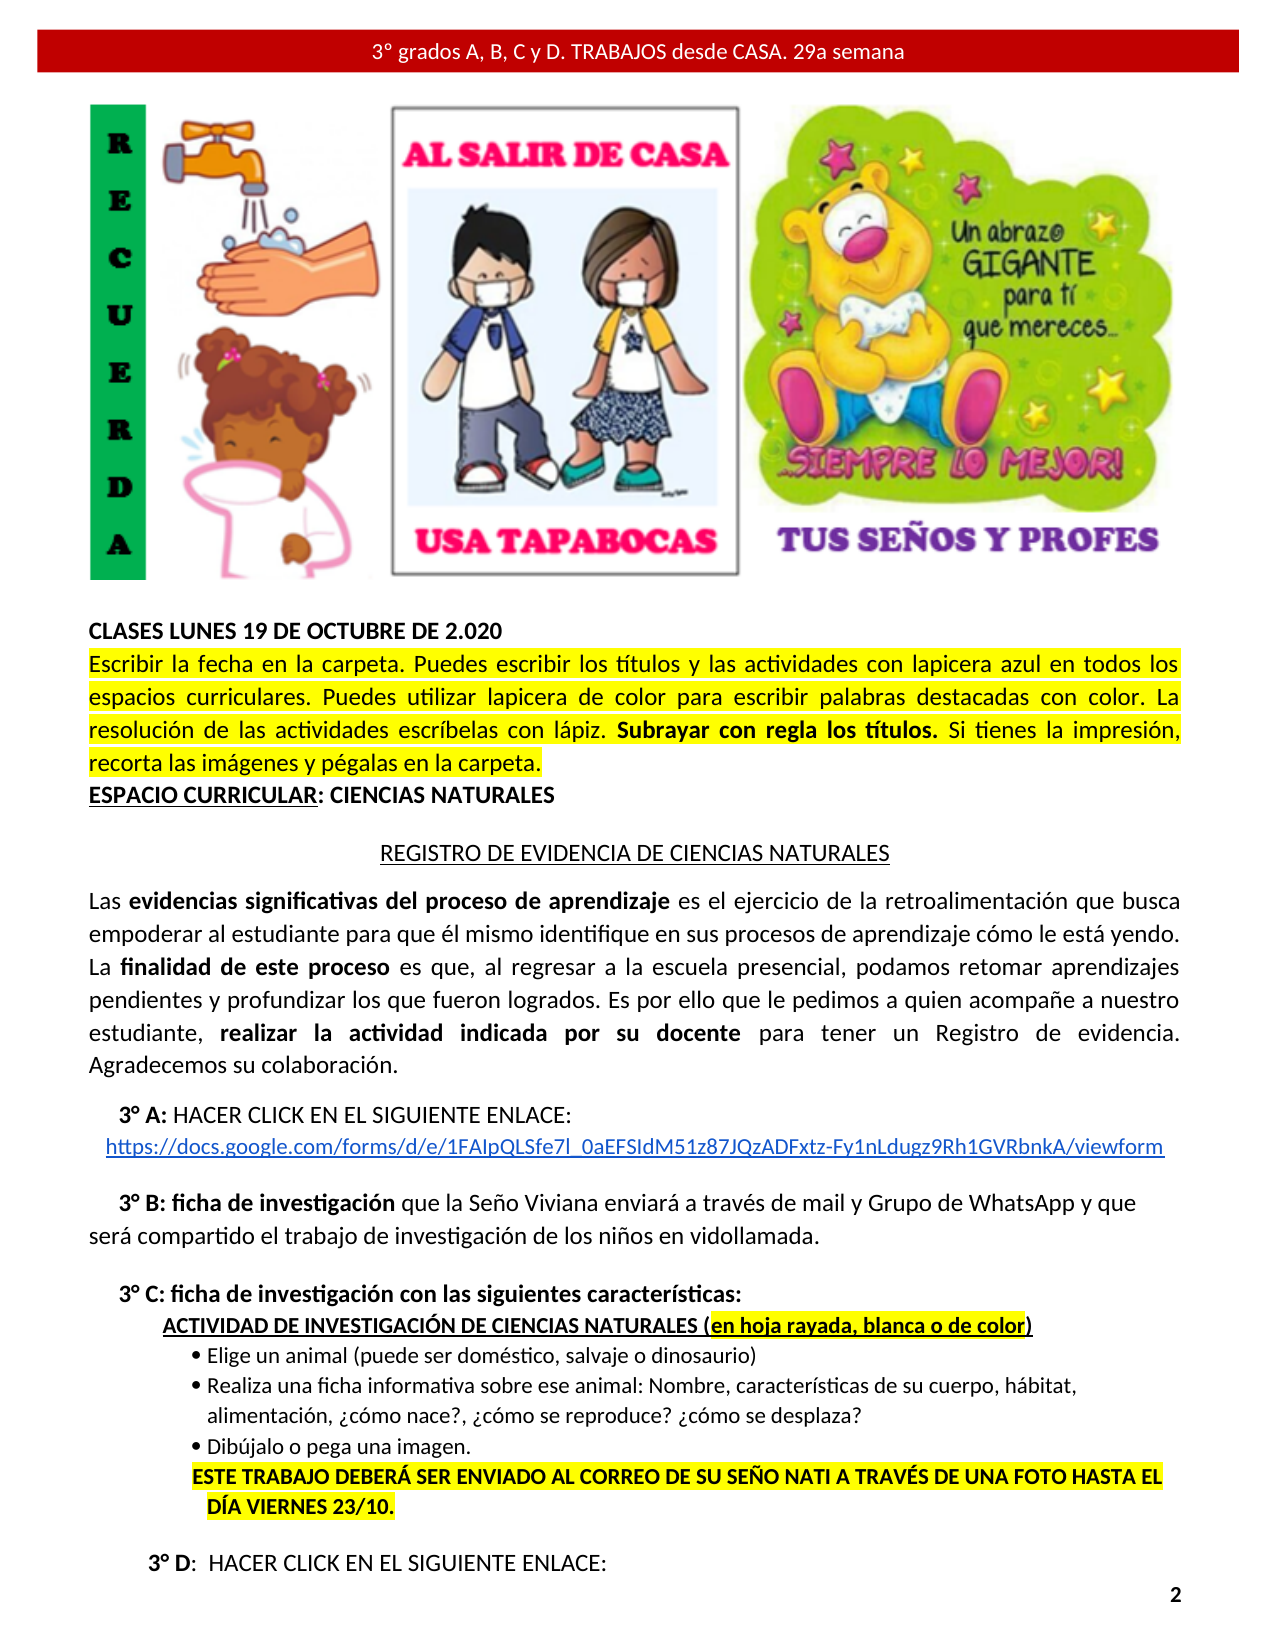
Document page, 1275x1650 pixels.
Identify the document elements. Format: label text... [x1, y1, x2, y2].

text 3° B: ficha de investigación que la Seño Viviana enviará a través de mail y Grupo de WhatsApp y que será compartido el trabajo de investigación de los niños en vidollamada. [89, 1187, 1181, 1251]
text Las evidencias significativas del proceso de aprendizaje es el ejercicio de la retroalimentación que busca empoderar al estudiante para que él mismo identifique en sus procesos de aprendizaje cómo le está yendo. La finalidad de este proceso es que, al regresar a la escuela presencial, podamos retomar aprendizajes pendientes y profundizar los que fueron logrados. Es por ello que le pedimos a quien acompañe a nuestro estudiante, realizar la actividad indicada por su docente para tener un Registro de evidencia. Agradecemos su colaboración. [89, 885, 1181, 1080]
list Realiza una ficha informativa sobre ese animal: Nombre, características de su cuerpo, hábitat, alimentación, ¿cómo nace?, ¿cómo se reproduce? ¿cómo se desplaza? [192, 1371, 1181, 1430]
list Elige un animal (puede ser doméstico, salvaje o dinosaurio) [192, 1341, 1181, 1369]
text CLASES LUNES 19 DE OCTUBRE DE 2.020 [89, 615, 1181, 646]
text ESPACIO CURRICULAR: CIENCIAS NATURALES [89, 779, 1181, 810]
text Escribir la fecha en la carpeta. Puedes escribir los títulos y las actividades con lapicera azul en todos los espacios curriculares. Puedes utilizar lapicera de color para escribir palabras destacadas con color. La resolución de las actividades escríbelas con lápiz. Subrayar con regla los títulos. Si tienes la impresión, recorta las imágenes y pégalas en la carpeta. [89, 744, 1181, 777]
text https://docs.google.com/forms/d/e/1FAIpQLSfe7l_0aEFSIdM51z87JQzADFxtz-Fy1nLdugz9Rh1GVRbnkA/viewform [89, 1132, 1181, 1160]
text ESTE TRABAJO DEBERÁ SER ENVIADO AL CORREO DE SU SEÑO NATI A TRAVÉS DE UNA FOTO HASTA EL DÍA VIERNES 23/10. [192, 1462, 1181, 1520]
list REGISTRO DE EVIDENCIA DE CIENCIAS NATURALES [89, 837, 1181, 868]
text 3° D: HACER CLICK EN EL SIGUIENTE ENLACE: [89, 1547, 1181, 1578]
text 3° C: ficha de investigación con las siguientes características: [118, 1278, 1181, 1309]
picture [88, 101, 1182, 580]
list Dibújalo o pega una imagen. [192, 1432, 1181, 1460]
text 3° A: HACER CLICK EN EL SIGUIENTE ENLACE: [89, 1099, 1181, 1130]
text ACTIVIDAD DE INVESTIGACIÓN DE CIENCIAS NATURALES (en hoja rayada, blanca o de color) [162, 1311, 711, 1335]
